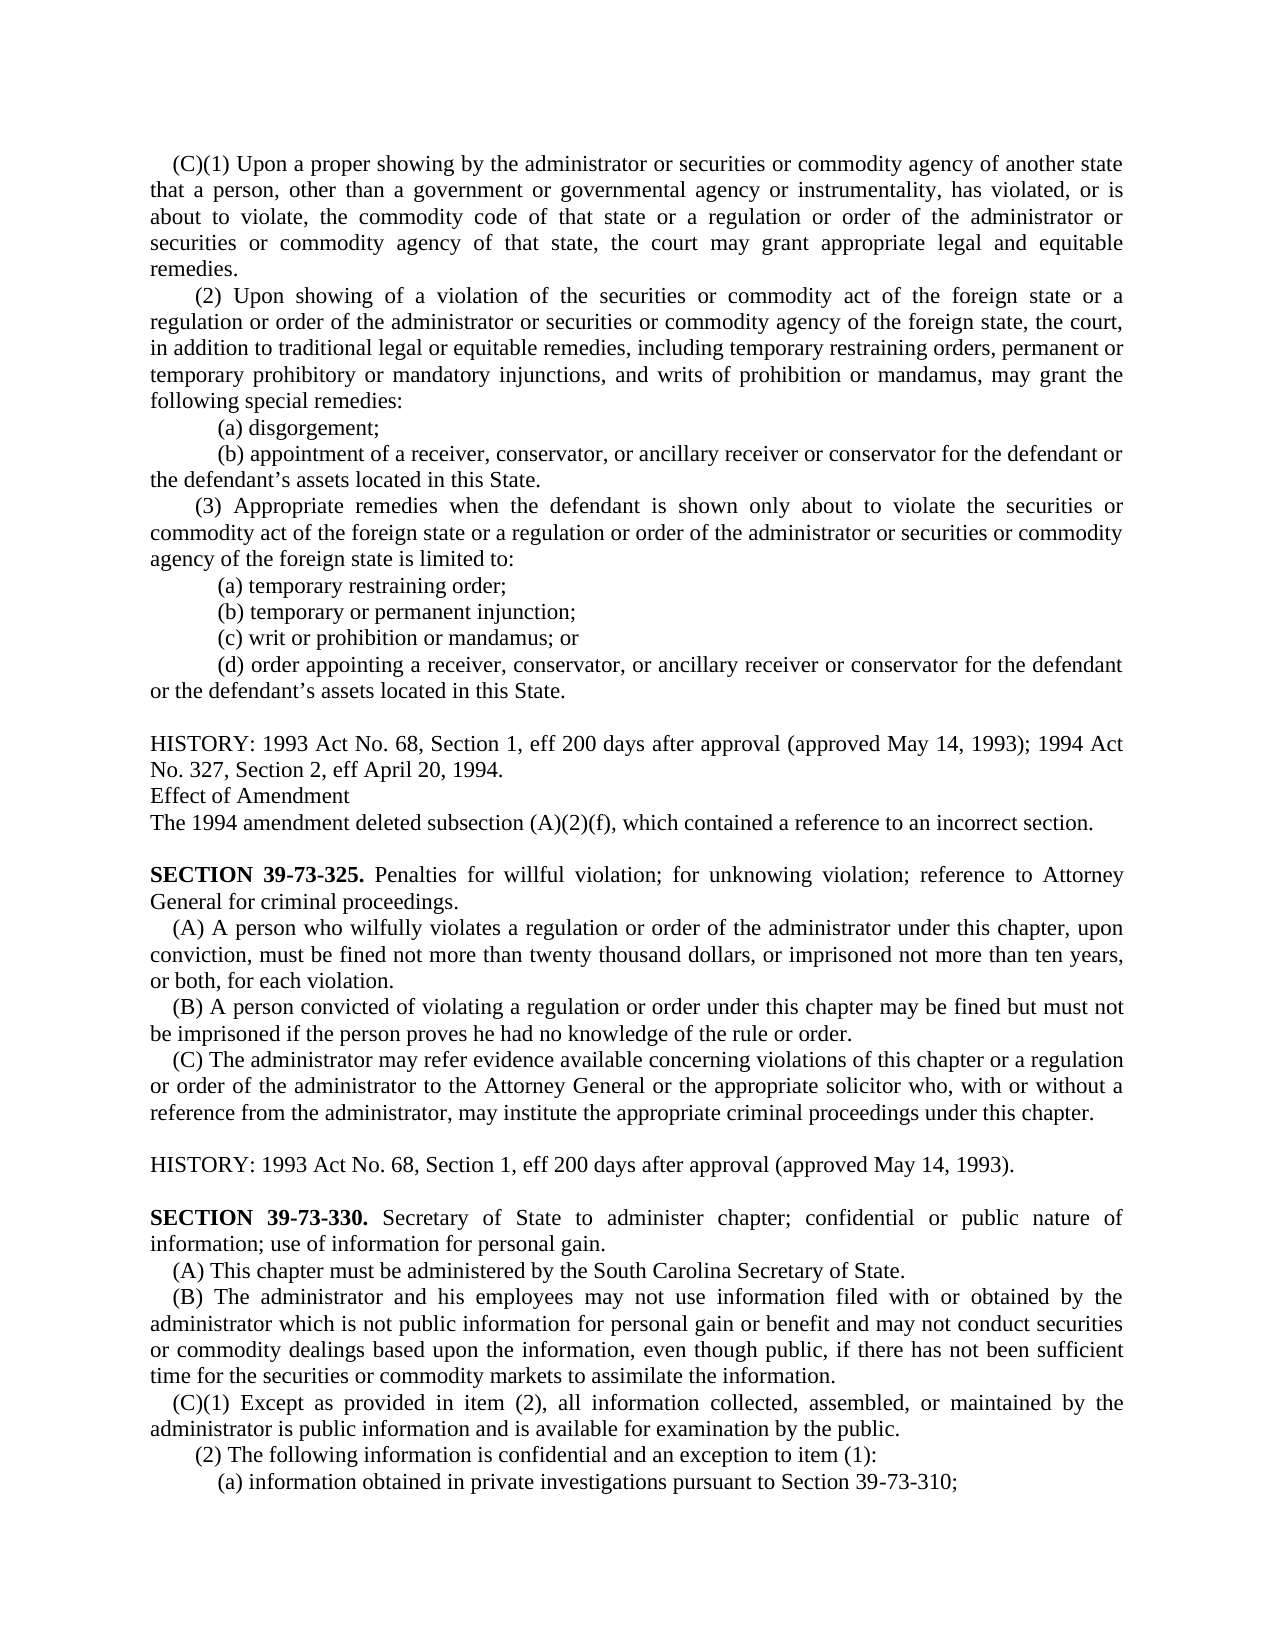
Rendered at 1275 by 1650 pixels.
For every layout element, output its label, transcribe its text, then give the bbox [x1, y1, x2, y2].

text (3) Appropriate remedies when the defendant is shown only about to violate the securities or commodity act of the foreign state or a regulation or order of the administrator or securities or commodity agency of the foreign state is limited to: [150, 493, 1125, 572]
text HISTORY: 1993 Act No. 68, Section 1, eff 200 days after approval (approved May 14, 1993). [150, 1151, 1125, 1178]
text (B) The administrator and his employees may not use information filed with or obtained by the administrator which is not public information for personal gain or benefit and may not conduct securities or commodity dealings based upon the information, even though public, if there has not been sufficient time for the securities or commodity markets to assimilate the information. [150, 1283, 1125, 1389]
text (2) The following information is confidential and an exception to item (1): [150, 1441, 1125, 1468]
text (A) This chapter must be administered by the South Carolina Secretary of State. [150, 1257, 1125, 1283]
text (a) disgorgement; [150, 413, 1125, 440]
text (c) writ or prohibition or mandamus; or [150, 624, 1125, 651]
text (B) A person convicted of violating a regulation or order under this chapter may be fined but must not be imprisoned if the person proves he had no knowledge of the rule or order. [150, 993, 1125, 1046]
text SECTION 39-73-325. Penalties for willful violation; for unknowing violation; reference to Attorney General for criminal proceedings. [150, 862, 1125, 914]
text (C)(1) Upon a proper showing by the administrator or securities or commodity agency of another state that a person, other than a government or governmental agency or instrumentality, has violated, or is about to violate, the commodity code of that state or a regulation or order of the administrator or securities or commodity agency of that state, the court may grant appropriate legal and equitable remedies. [150, 150, 1125, 282]
text (A) A person who wilfully violates a regulation or order of the administrator under this chapter, upon conviction, must be fined not more than twenty thousand dollars, or imprisoned not more than ten years, or both, for each violation. [150, 914, 1125, 993]
text (C) The administrator may refer evidence available concerning violations of this chapter or a regulation or order of the administrator to the Attorney General or the appropriate solicitor who, with or without a reference from the administrator, may institute the appropriate criminal proceedings under this chapter. [150, 1046, 1125, 1125]
text Effect of Amendment [150, 782, 1125, 809]
text (b) appointment of a receiver, conservator, or ancillary receiver or conservator for the defendant or the defendant’s assets located in this State. [150, 440, 1125, 493]
text (C)(1) Except as provided in item (2), all information collected, assembled, or maintained by the administrator is public information and is available for examination by the public. [150, 1389, 1125, 1441]
text The 1994 amendment deleted subsection (A)(2)(f), which contained a reference to an incorrect section. [150, 809, 1125, 835]
text (a) temporary restraining order; [150, 572, 1125, 598]
text (2) Upon showing of a violation of the securities or commodity act of the foreign state or a regulation or order of the administrator or securities or commodity agency of the foreign state, the court, in addition to traditional legal or equitable remedies, including temporary restraining orders, permanent or temporary prohibitory or mandatory injunctions, and writs of prohibition or mandamus, may grant the following special remedies: [150, 282, 1125, 413]
text (a) information obtained in private investigations pursuant to Section 39-73-310; [150, 1468, 1125, 1494]
text HISTORY: 1993 Act No. 68, Section 1, eff 200 days after approval (approved May 14, 1993); 1994 Act No. 327, Section 2, eff April 20, 1994. [150, 730, 1125, 782]
text SECTION 39-73-330. Secretary of State to administer chapter; confidential or public nature of information; use of information for personal gain. [150, 1204, 1125, 1257]
text (b) temporary or permanent injunction; [150, 598, 1125, 624]
text (d) order appointing a receiver, conservator, or ancillary receiver or conservator for the defendant or the defendant’s assets located in this State. [150, 651, 1125, 703]
